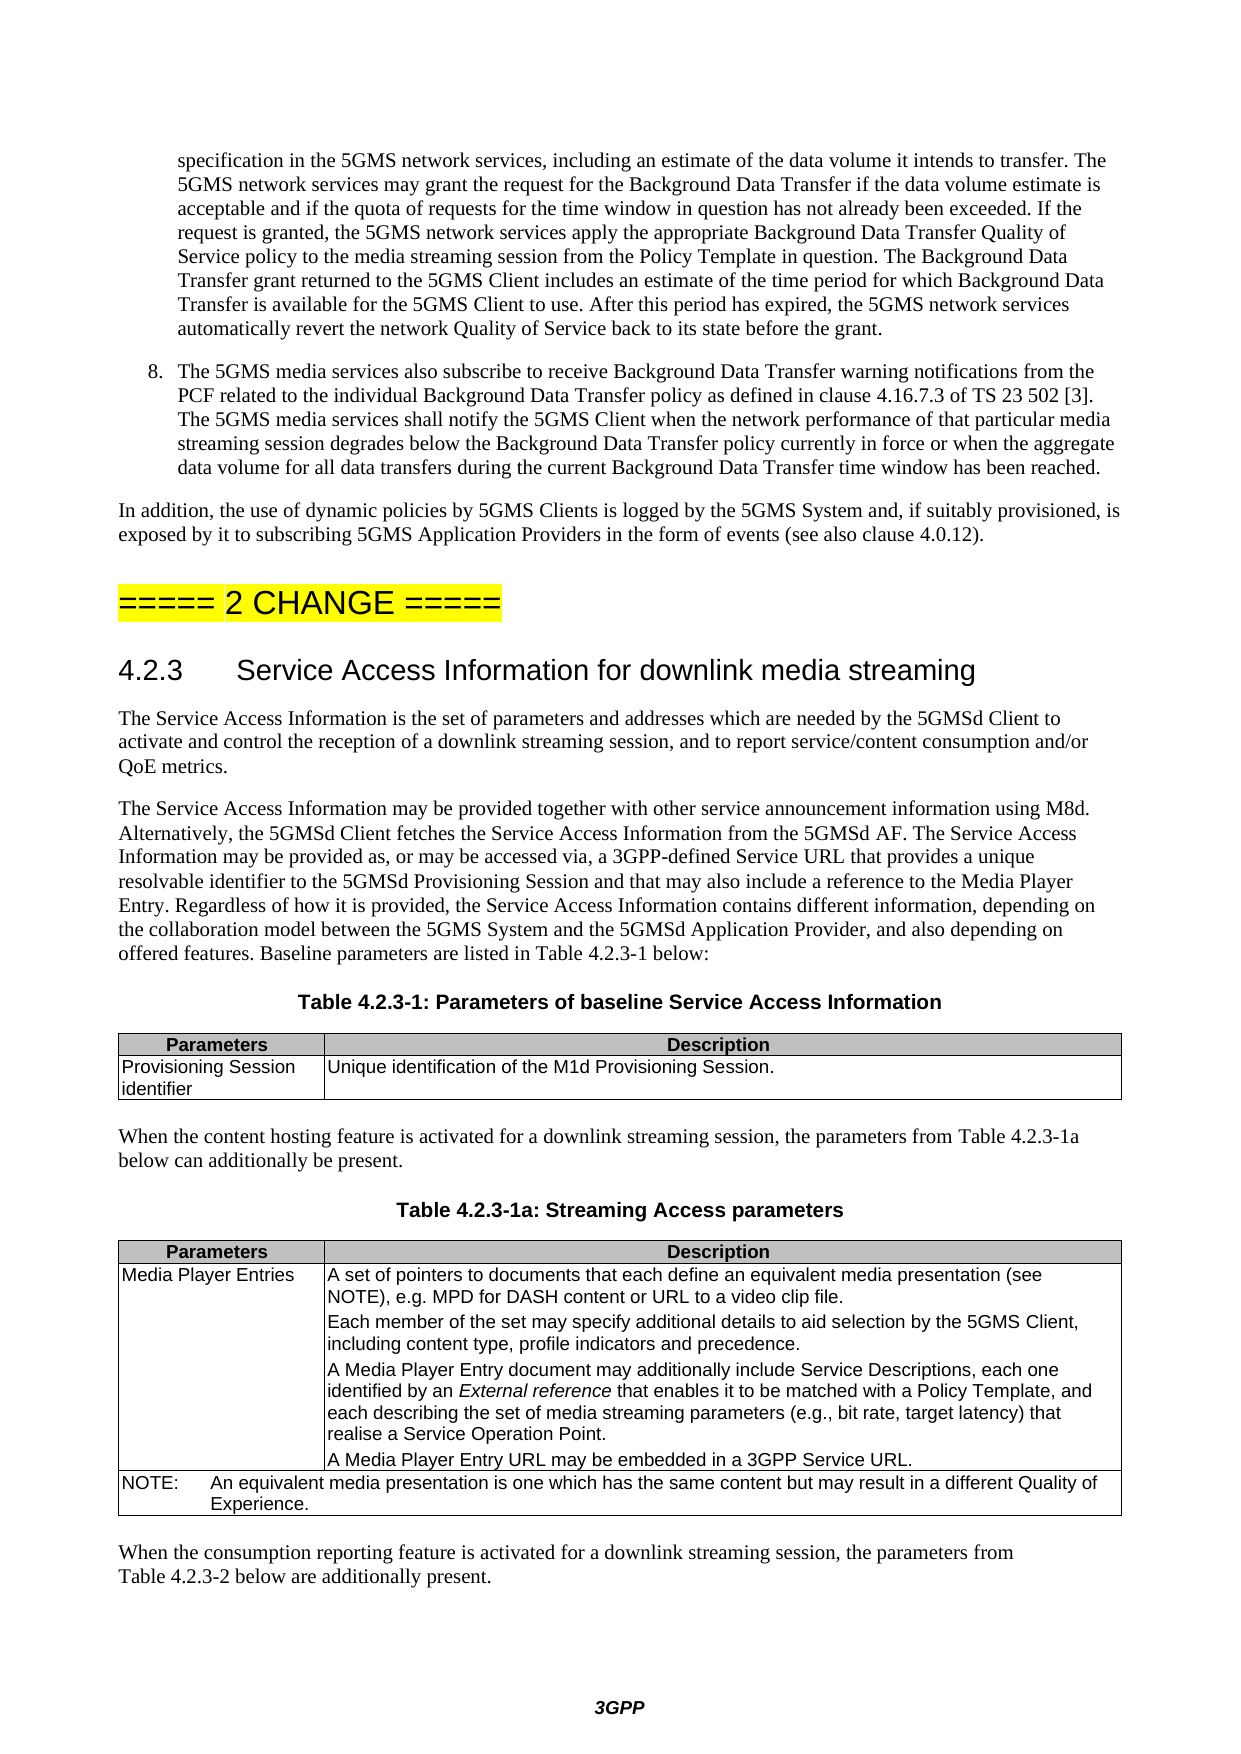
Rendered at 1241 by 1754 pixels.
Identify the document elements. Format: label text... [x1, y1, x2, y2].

table_header Description [325, 1241, 1121, 1263]
text Table 4.2.3-1a: Streaming Access parameters [118, 1197, 1122, 1221]
table_header Description [325, 1034, 1121, 1055]
text When the consumption reporting feature is activated for a downlink streaming session, the parameters from Table 4.2.3-2 below are additionally present. [118, 1540, 1122, 1588]
table_header Parameters [119, 1034, 324, 1055]
text In addition, the use of dynamic policies by 5GMS Clients is logged by the 5GMS System and, if suitably provisioned, is exposed by it to subscribing 5GMS Application Providers in the form of events (see also clause 4.0.12). [118, 498, 1122, 546]
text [148, 147, 1122, 340]
table_cell Unique identification of the M1d Provisioning Session. [325, 1056, 1121, 1099]
text The Service Access Information is the set of parameters and addresses which are needed by the 5GMSd Client to activate and control the reception of a downlink streaming session, and to report service/content consumption and/or QoE metrics. [118, 705, 1122, 778]
text 8. The 5GMS media services also subscribe to receive Background Data Transfer warning notifications from the PCF related to the individual Background Data Transfer policy as defined in clause 4.16.7.3 of TS 23 502 [3]. The 5GMS media services shall notify the 5GMS Client when the network performance of that particular media streaming session degrades below the Background Data Transfer policy currently in force or when the aggregate data volume for all data transfers during the current Background Data Transfer time window has been reached. [148, 359, 1122, 479]
table_cell A set of pointers to documents that each define an equivalent media presentation (see NOTE), e.g. MPD for DASH content or URL to a video clip file. Each member of the set may specify additional details to aid selection by the 5GMS Client, including content type, profile indicators and precedence. A Media Player Entry document may additionally include Service Descriptions, each one identified by an External reference that enables it to be matched with a Policy Template, and each describing the set of media streaming parameters (e.g., bit rate, target latency) that realise a Service Operation Point. A Media Player Entry URL may be embedded in a 3GPP Service URL. [325, 1264, 1121, 1470]
table_header Parameters [119, 1241, 324, 1263]
table_cell Media Player Entries [119, 1264, 324, 1470]
text Table 4.2.3-1: Parameters of baseline Service Access Information [118, 990, 1122, 1014]
text The Service Access Information may be provided together with other service announcement information using M8d. Alternatively, the 5GMSd Client fetches the Service Access Information from the 5GMSd AF. The Service Access Information may be provided as, or may be accessed via, a 3GPP-defined Service URL that provides a unique resolvable identifier to the 5GMSd Provisioning Session and that may also include a reference to the Media Player Entry. Regardless of how it is provided, the Service Access Information contains different information, depending on the collaboration model between the 5GMS System and the 5GMSd Application Provider, and also depending on offered features. Baseline parameters are listed in Table 4.2.3-1 below: [118, 796, 1122, 965]
text When the content hosting feature is activated for a downlink streaming session, the parameters from Table 4.2.3-1a below can additionally be present. [118, 1124, 1122, 1172]
subtitle ===== CHANGE ===== [118, 583, 1122, 622]
table_cell NOTE: An equivalent media presentation is one which has the same content but may result in a different Quality of Experience. [119, 1471, 1121, 1514]
text 4.2.3 Service Access Information for downlink media streaming [118, 653, 1122, 687]
table_cell Provisioning Session identifier [119, 1056, 324, 1099]
